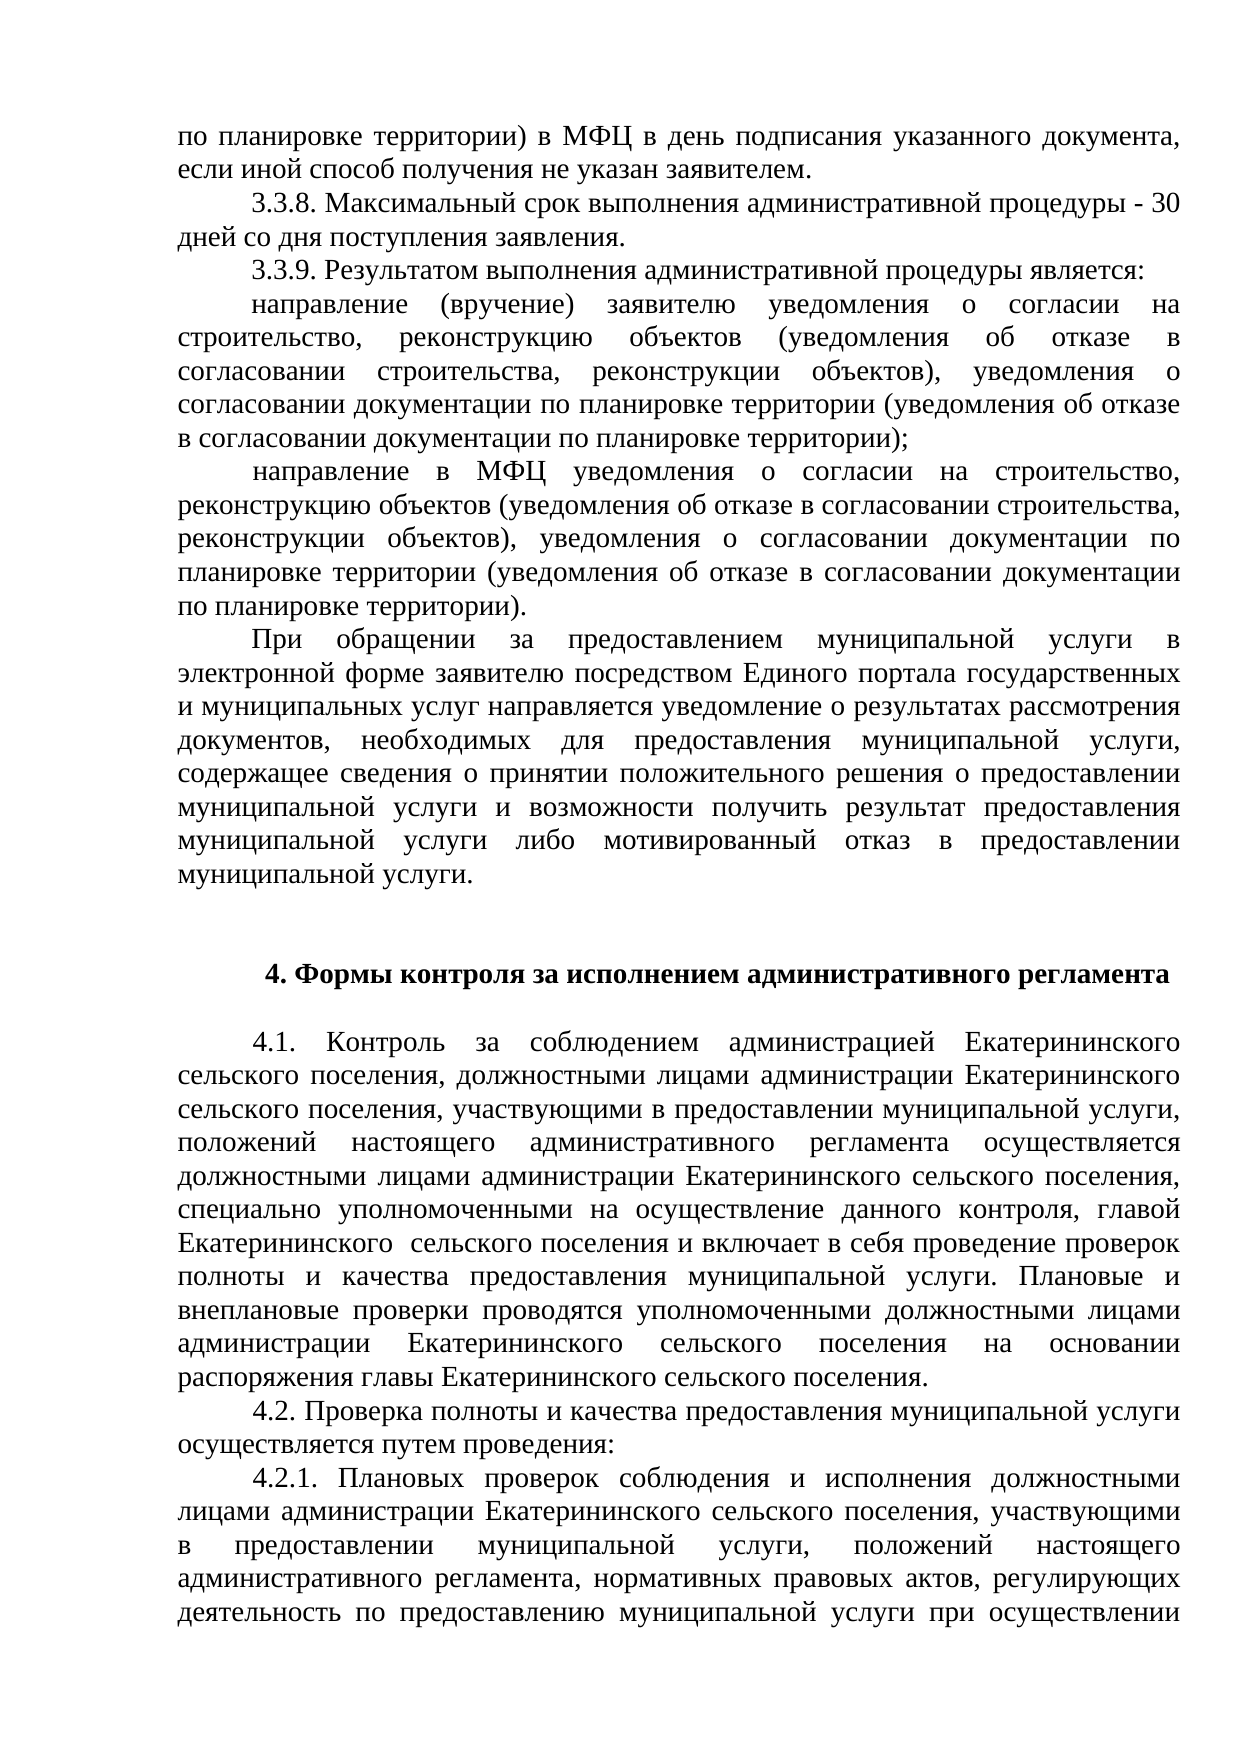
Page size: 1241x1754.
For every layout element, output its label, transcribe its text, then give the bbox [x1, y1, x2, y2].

text 3.3.8. Максимальный срок выполнения административной процедуры - 30 дней со дня поступления заявления. [177, 185, 1181, 252]
text 4. Формы контроля за исполнением административного регламента [177, 957, 1183, 990]
text 3.3.9. Результатом выполнения административной процедуры является: [177, 252, 1181, 286]
text направление в МФЦ уведомления о согласии на строительство, реконструкцию объектов (уведомления об отказе в согласовании строительства, реконструкции объектов), уведомления о согласовании документации по планировке территории (уведомления об отказе в согласовании документации по планировке территории). [177, 453, 1181, 621]
text При обращении за предоставлением муниципальной услуги в электронной форме заявителю посредством Единого портала государственных и муниципальных услуг направляется уведомление о результатах рассмотрения документов, необходимых для предоставления муниципальной услуги, содержащее сведения о принятии положительного решения о предоставлении муниципальной услуги и возможности получить результат предоставления муниципальной услуги либо мотивированный отказ в предоставлении муниципальной услуги. [177, 621, 1181, 889]
text 4.2. Проверка полноты и качества предоставления муниципальной услуги осуществляется путем проведения: [177, 1393, 1181, 1460]
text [177, 118, 1181, 185]
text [177, 1460, 1181, 1627]
text 4.1. Контроль за соблюдением администрацией Екатерининского сельского поселения, должностными лицами администрации Екатерининского сельского поселения, участвующими в предоставлении муниципальной услуги, положений настоящего административного регламента осуществляется должностными лицами администрации Екатерининского сельского поселения, специально уполномоченными на осуществление данного контроля, главой Екатерининского сельского поселения и включает в себя проведение проверок полноты и качества предоставления муниципальной услуги. Плановые и внеплановые проверки проводятся уполномоченными должностными лицами администрации Екатерининского сельского поселения на основании распоряжения главы Екатерининского сельского поселения. [177, 1024, 1181, 1393]
text направление (вручение) заявителю уведомления о согласии на строительство, реконструкцию объектов (уведомления об отказе в согласовании строительства, реконструкции объектов), уведомления о согласовании документации по планировке территории (уведомления об отказе в согласовании документации по планировке территории); [177, 286, 1181, 453]
